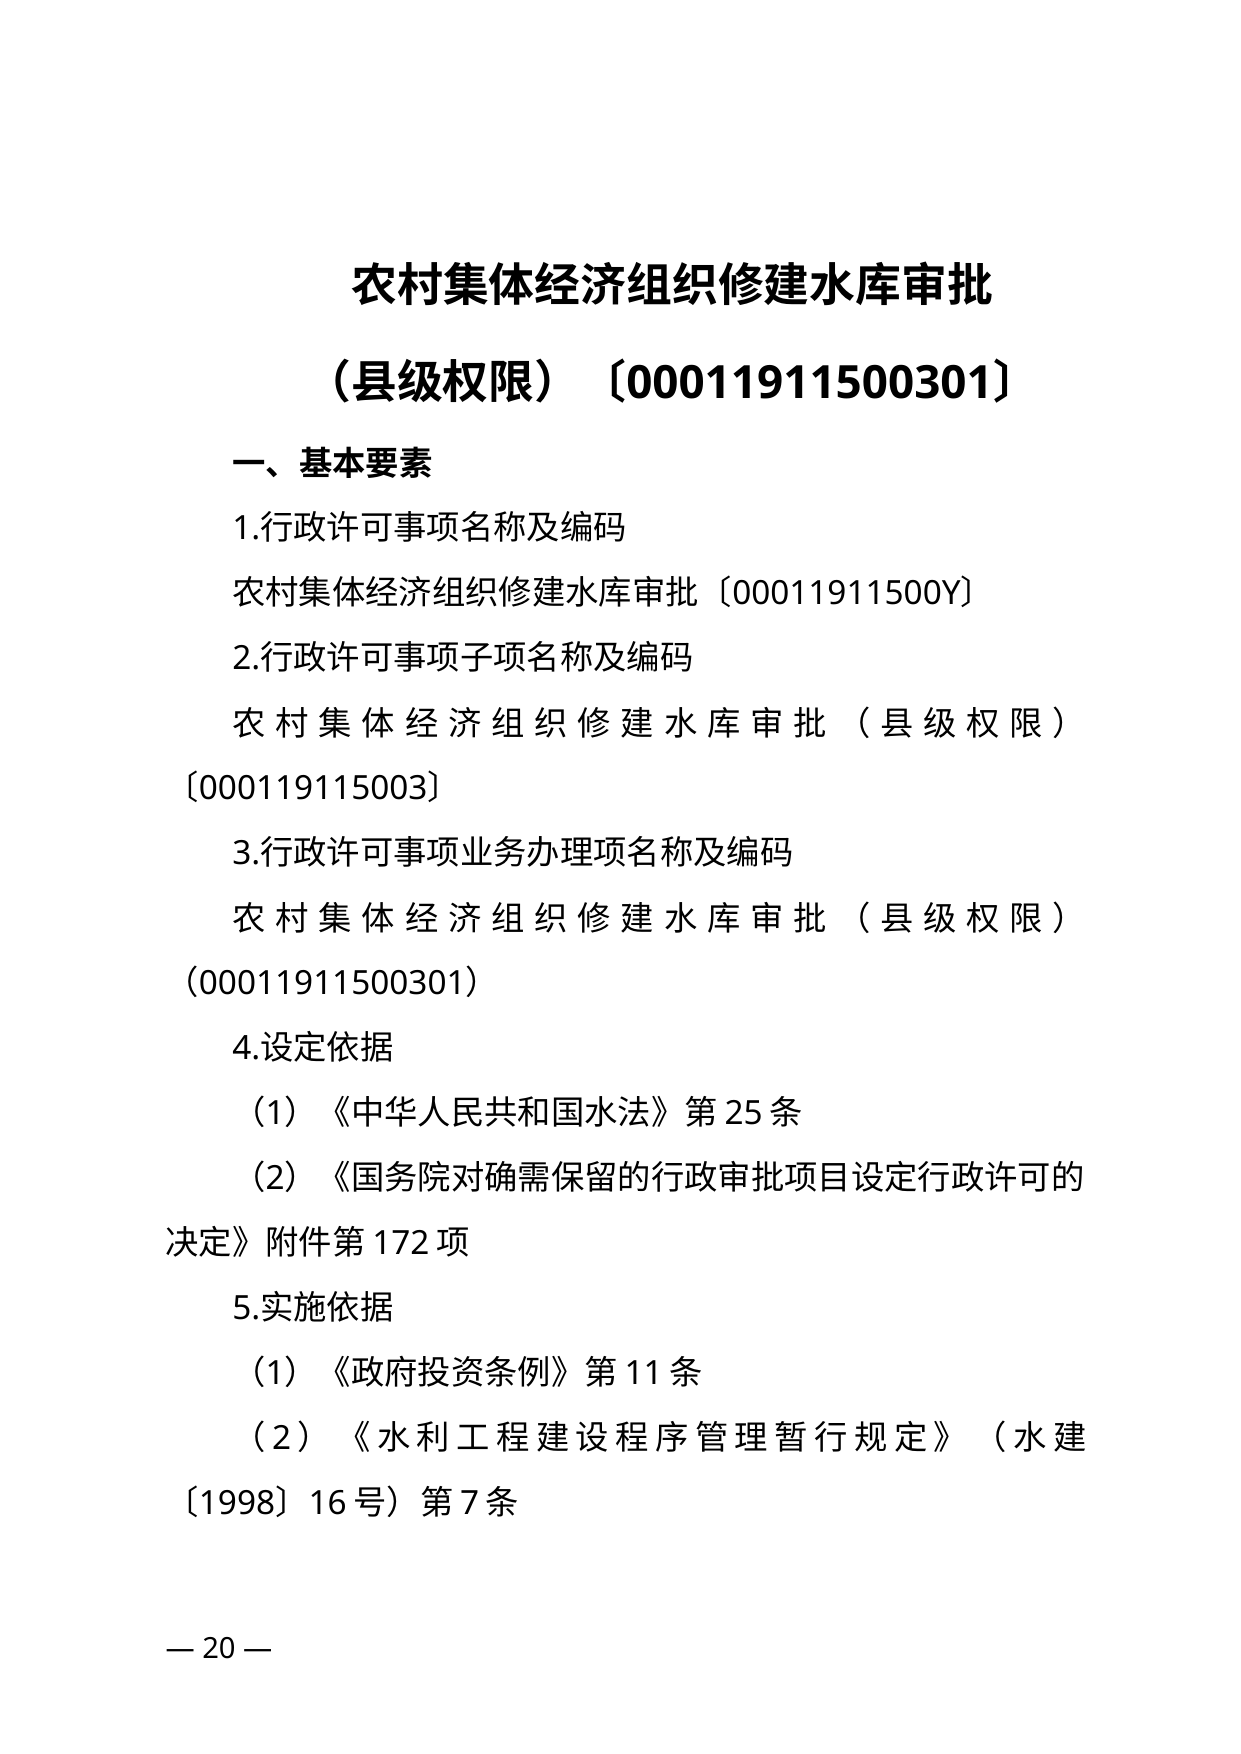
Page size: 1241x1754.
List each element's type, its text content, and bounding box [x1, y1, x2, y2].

text 3.行政许可事项业务办理项名称及编码 [165, 818, 1087, 883]
text 农村集体经济组织修建水库审批（县级权限）〔000119115003〕 [165, 688, 1087, 818]
text （1）《政府投资条例》第11条 [165, 1338, 1087, 1403]
text （2）《水利工程建设程序管理暂行规定》（水建〔1998〕16号）第7条 [165, 1403, 1087, 1533]
text 农村集体经济组织修建水库审批（县级权限）（00011911500301） [165, 883, 1087, 1013]
text （2）《国务院对确需保留的行政审批项目设定行政许可的决定》附件第172项 [165, 1143, 1087, 1273]
text 1.行政许可事项名称及编码 [165, 493, 1087, 558]
text 农村集体经济组织修建水库审批〔00011911500Y〕 [165, 558, 1087, 623]
text （1）《中华人民共和国水法》第25条 [165, 1078, 1087, 1143]
text 4.设定依据 [165, 1013, 1087, 1078]
text 2.行政许可事项子项名称及编码 [165, 623, 1087, 688]
text 5.实施依据 [165, 1273, 1087, 1338]
text 一、基本要素 [165, 428, 1087, 493]
text 农村集体经济组织修建水库审批 [165, 233, 1087, 330]
text （县级权限）〔00011911500301〕 [165, 330, 1087, 428]
